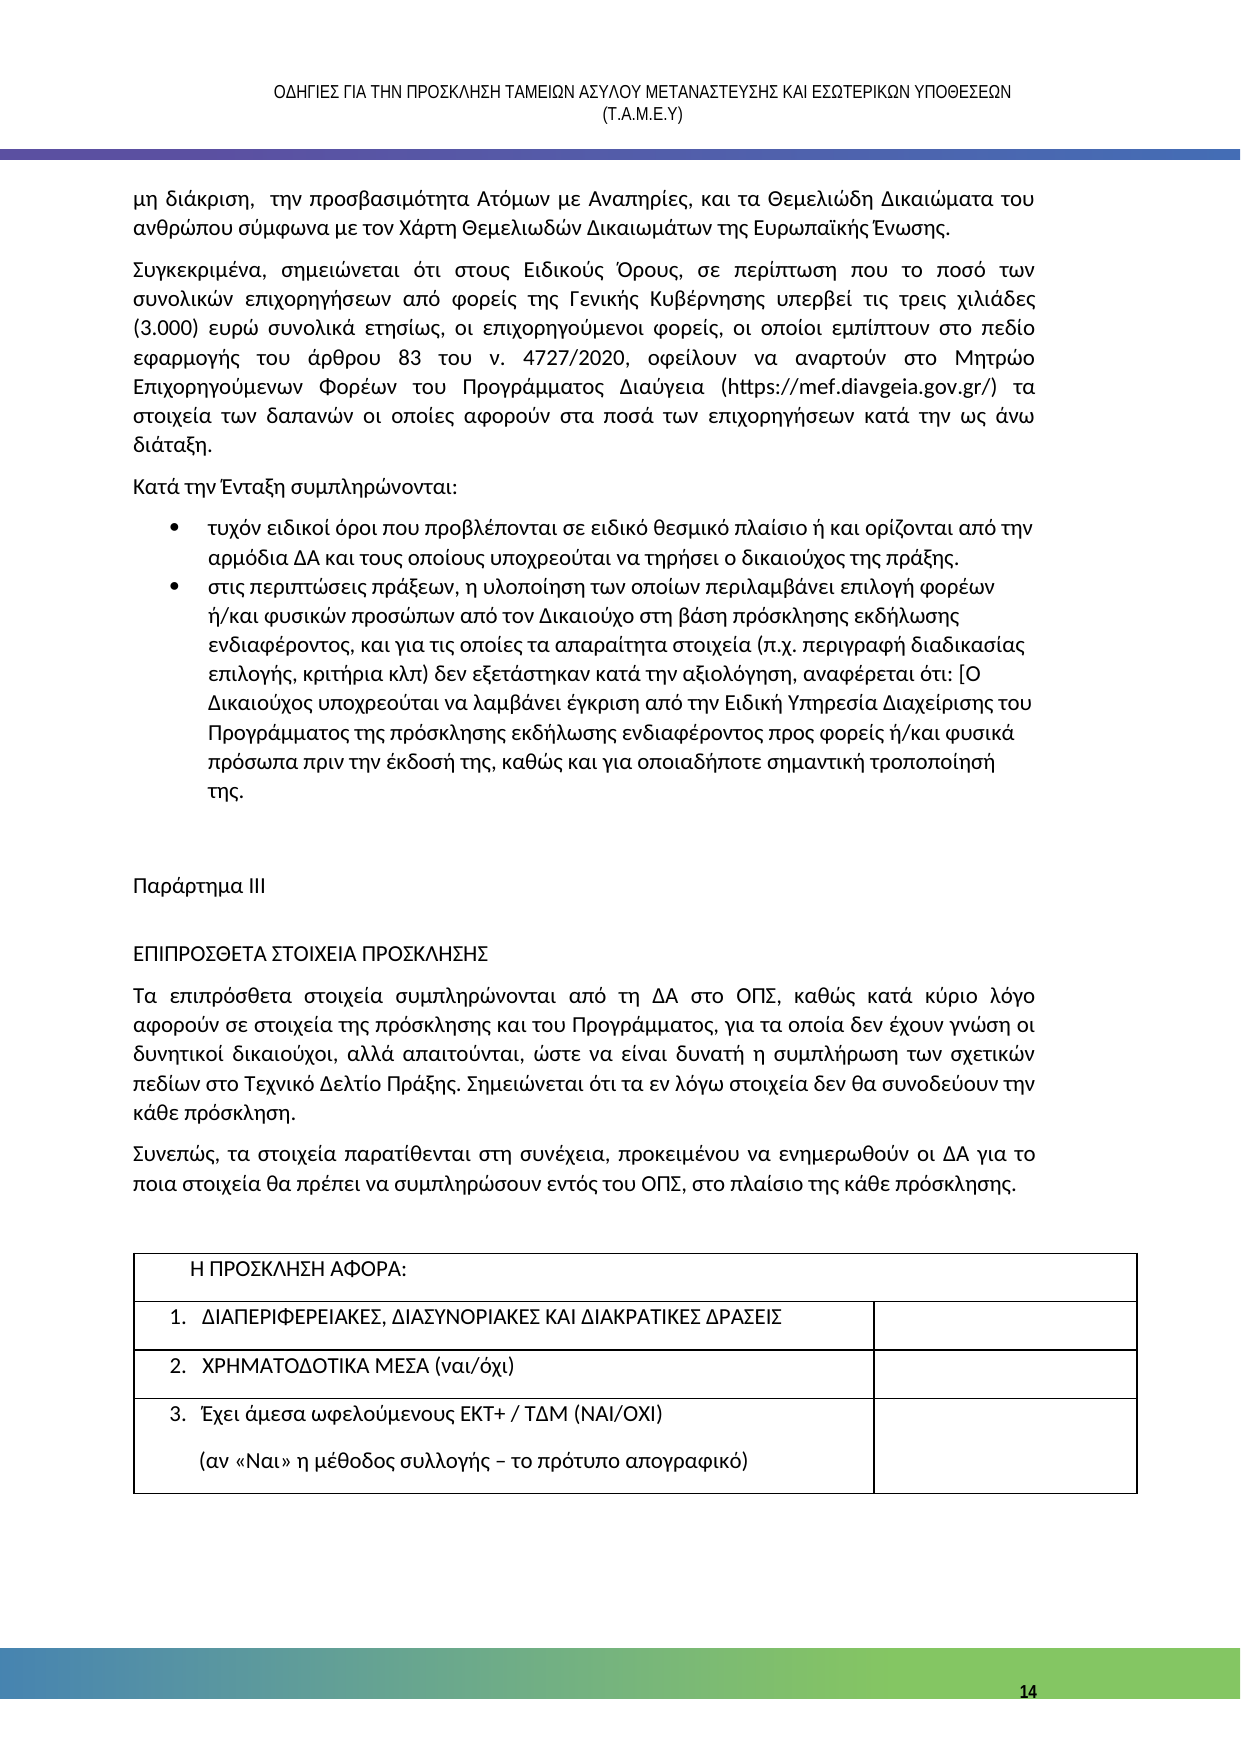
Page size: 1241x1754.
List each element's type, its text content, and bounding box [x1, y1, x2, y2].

list τυχόν ειδικοί όροι που προβλέπονται σε ειδικό θεσμικό πλαίσιο ή και ορίζονται από την αρμόδια ΔΑ και τους οποίους υποχρεούται να τηρήσει ο δικαιούχος της πράξης. [170, 512, 1036, 571]
text ΕΠΙΠΡΟΣΘΕΤΑ ΣΤΟΙΧΕΙΑ ΠΡΟΣΚΛΗΣΗΣ [133, 938, 1036, 968]
table_cell [875, 1302, 1136, 1349]
table_cell [875, 1399, 1136, 1493]
text Παράρτημα ΙΙΙ [133, 871, 1036, 899]
text Κατά την Ένταξη συμπληρώνονται: [133, 471, 1036, 500]
list στις περιπτώσεις πράξεων, η υλοποίηση των οποίων περιλαμβάνει επιλογή φορέων ή/και φυσικών προσώπων από τον Δικαιούχο στη βάση πρόσκλησης εκδήλωσης ενδιαφέροντος, και για τις οποίες τα απαραίτητα στοιχεία (π.χ. περιγραφή διαδικασίας επιλογής, κριτήρια κλπ) δεν εξετάστηκαν κατά την αξιολόγηση, αναφέρεται ότι: [Ο Δικαιούχος υποχρεούται να λαμβάνει έγκριση από την Ειδική Υπηρεσία Διαχείρισης του Προγράμματος της πρόσκλησης εκδήλωσης ενδιαφέροντος προς φορείς ή/και φυσικά πρόσωπα πριν την έκδοσή της, καθώς και για οποιαδήποτε σημαντική τροποποίησή της. [170, 571, 1036, 804]
table_cell 3. Έχει άμεσα ωφελούμενους ΕΚΤ+ / ΤΔΜ (ΝΑΙ/ΟΧΙ) (αν «Ναι» η μέθοδος συλλογής – το πρότυπο απογραφικό) [135, 1399, 873, 1493]
table_header Η ΠΡΟΣΚΛΗΣΗ ΑΦΟΡΑ: [135, 1254, 1136, 1301]
table_cell 2. ΧΡΗΜΑΤΟΔΟΤΙΚΑ ΜΕΣΑ (ναι/όχι) [135, 1351, 873, 1397]
picture [0, 149, 1241, 160]
picture [0, 1648, 1241, 1699]
text Συγκεκριμένα, σημειώνεται ότι στους Ειδικούς Όρους, σε περίπτωση που το ποσό των συνολικών επιχορηγήσεων από φορείς της Γενικής Κυβέρνησης υπερβεί τις τρεις χιλιάδες (3.000) ευρώ συνολικά ετησίως, οι επιχορηγούμενοι φορείς, οι οποίοι εμπίπτουν στο πεδίο εφαρμογής του άρθρου 83 του ν. 4727/2020, οφείλουν να αναρτούν στο Μητρώο Επιχορηγούμενων Φορέων του Προγράμματος Διαύγεια (https://mef.diavgeia.gov.gr/) τα στοιχεία των δαπανών οι οποίες αφορούν στα ποσά των επιχορηγήσεων κατά την ως άνω διάταξη. [133, 254, 1036, 458]
text Τα επιπρόσθετα στοιχεία συμπληρώνονται από τη ΔΑ στο ΟΠΣ, καθώς κατά κύριο λόγο αφορούν σε στοιχεία της πρόσκλησης και του Προγράμματος, για τα οποία δεν έχουν γνώση οι δυνητικοί δικαιούχοι, αλλά απαιτούνται, ώστε να είναι δυνατή η συμπλήρωση των σχετικών πεδίων στο Τεχνικό Δελτίο Πράξης. Σημειώνεται ότι τα εν λόγω στοιχεία δεν θα συνοδεύουν την κάθε πρόσκληση. [133, 980, 1036, 1126]
text Συνεπώς, τα στοιχεία παρατίθενται στη συνέχεια, προκειμένου να ενημερωθούν οι ΔΑ για το ποια στοιχεία θα πρέπει να συμπληρώσουν εντός του ΟΠΣ, στο πλαίσιο της κάθε πρόσκλησης. [133, 1138, 1036, 1197]
table_cell 1. ΔΙΑΠΕΡΙΦΕΡΕΙΑΚΕΣ, ΔΙΑΣΥΝΟΡΙΑΚΕΣ ΚΑΙ ΔΙΑΚΡΑΤΙΚΕΣ ΔΡΑΣΕΙΣ [135, 1302, 873, 1349]
table_cell [875, 1351, 1136, 1397]
